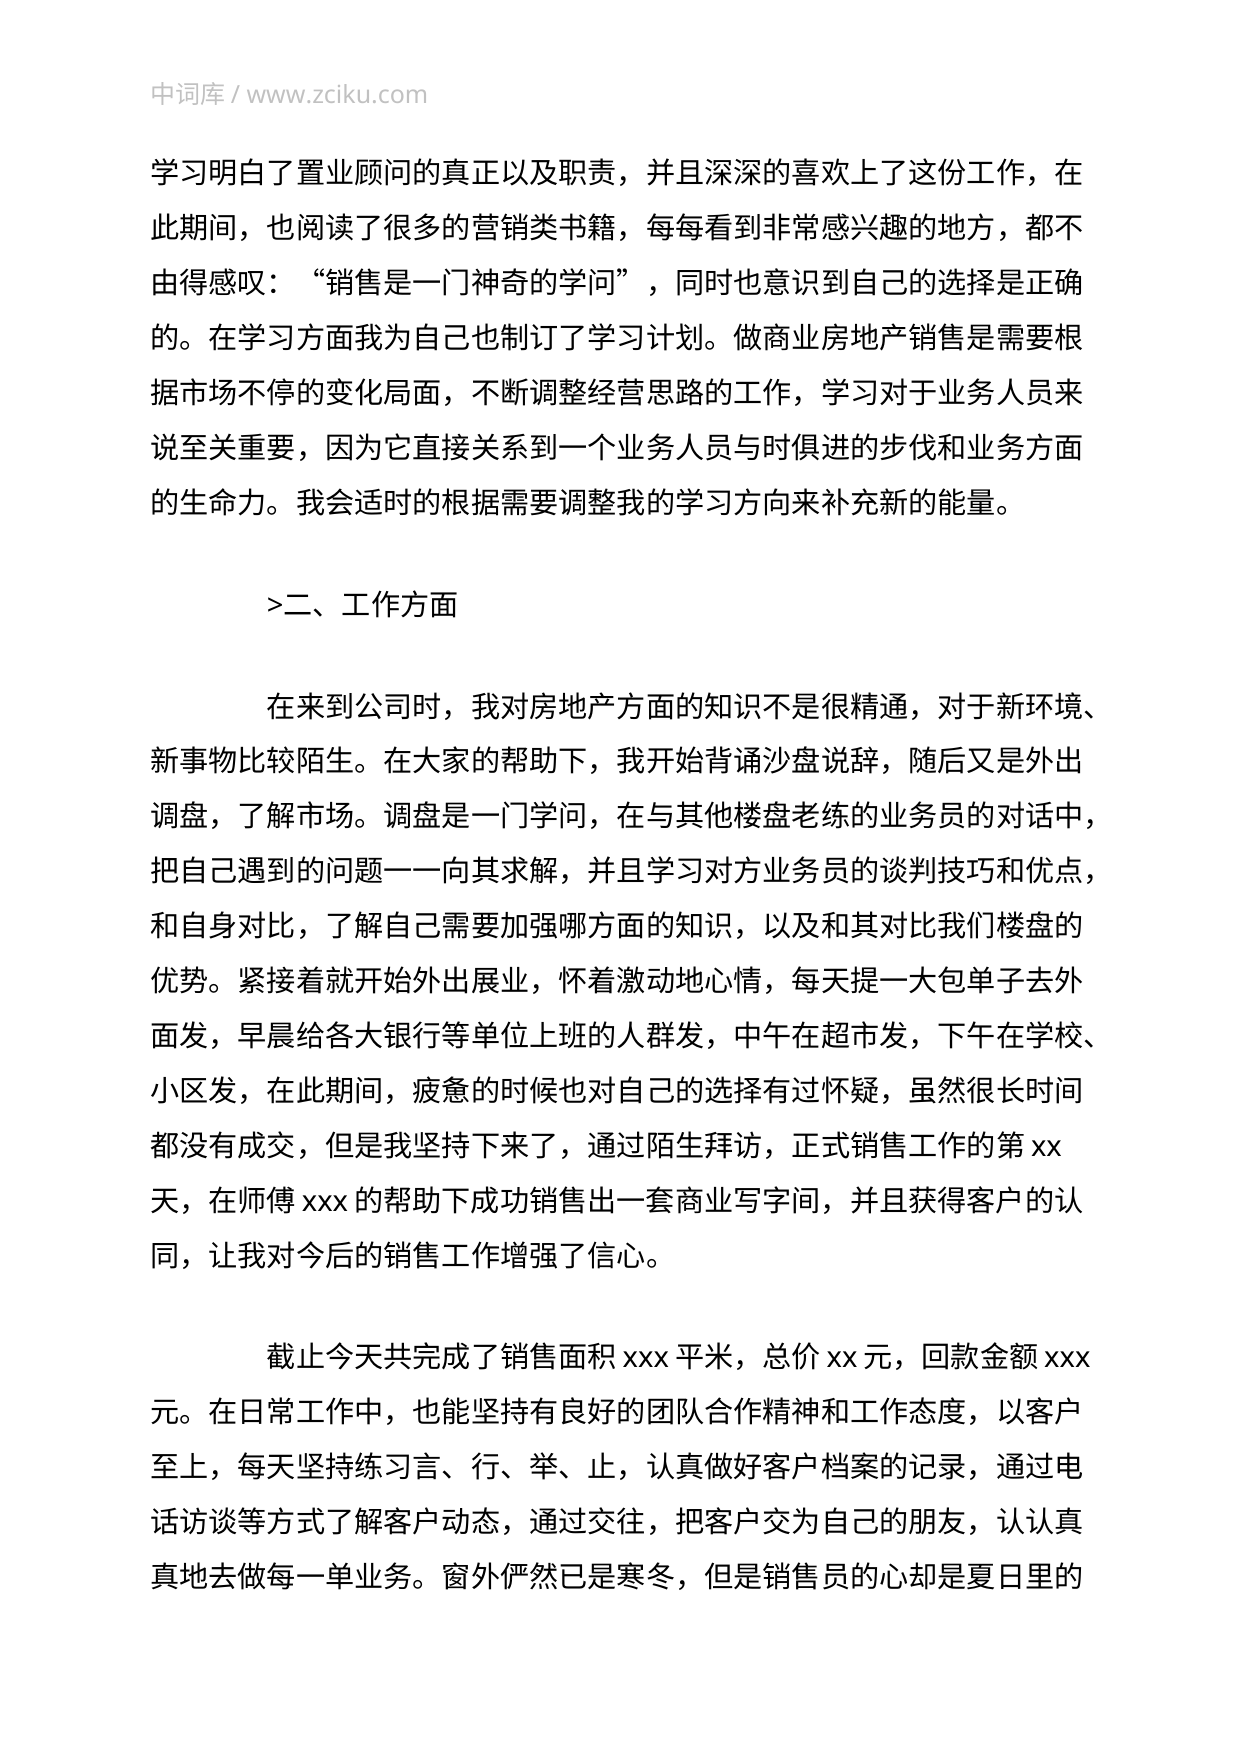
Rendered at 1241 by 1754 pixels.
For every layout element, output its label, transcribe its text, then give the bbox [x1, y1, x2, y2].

text >二、工作方面 [150, 581, 1090, 623]
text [150, 1334, 1090, 1596]
text 在来到公司时，我对房地产方面的知识不是很精通，对于新环境、新事物比较陌生。在大家的帮助下，我开始背诵沙盘说辞，随后又是外出调盘，了解市场。调盘是一门学问，在与其他楼盘老练的业务员的对话中，把自己遇到的问题一一向其求解，并且学习对方业务员的谈判技巧和优点，和自身对比，了解自己需要加强哪方面的知识，以及和其对比我们楼盘的优势。紧接着就开始外出展业，怀着激动地心情，每天提一大包单子去外面发，早晨给各大银行等单位上班的人群发，中午在超市发，下午在学校、小区发，在此期间，疲惫的时候也对自己的选择有过怀疑，虽然很长时间都没有成交，但是我坚持下来了，通过陌生拜访，正式销售工作的第xx天，在师傅xxx的帮助下成功销售出一套商业写字间，并且获得客户的认同，让我对今后的销售工作增强了信心。 [150, 683, 1090, 1274]
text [150, 150, 1090, 522]
